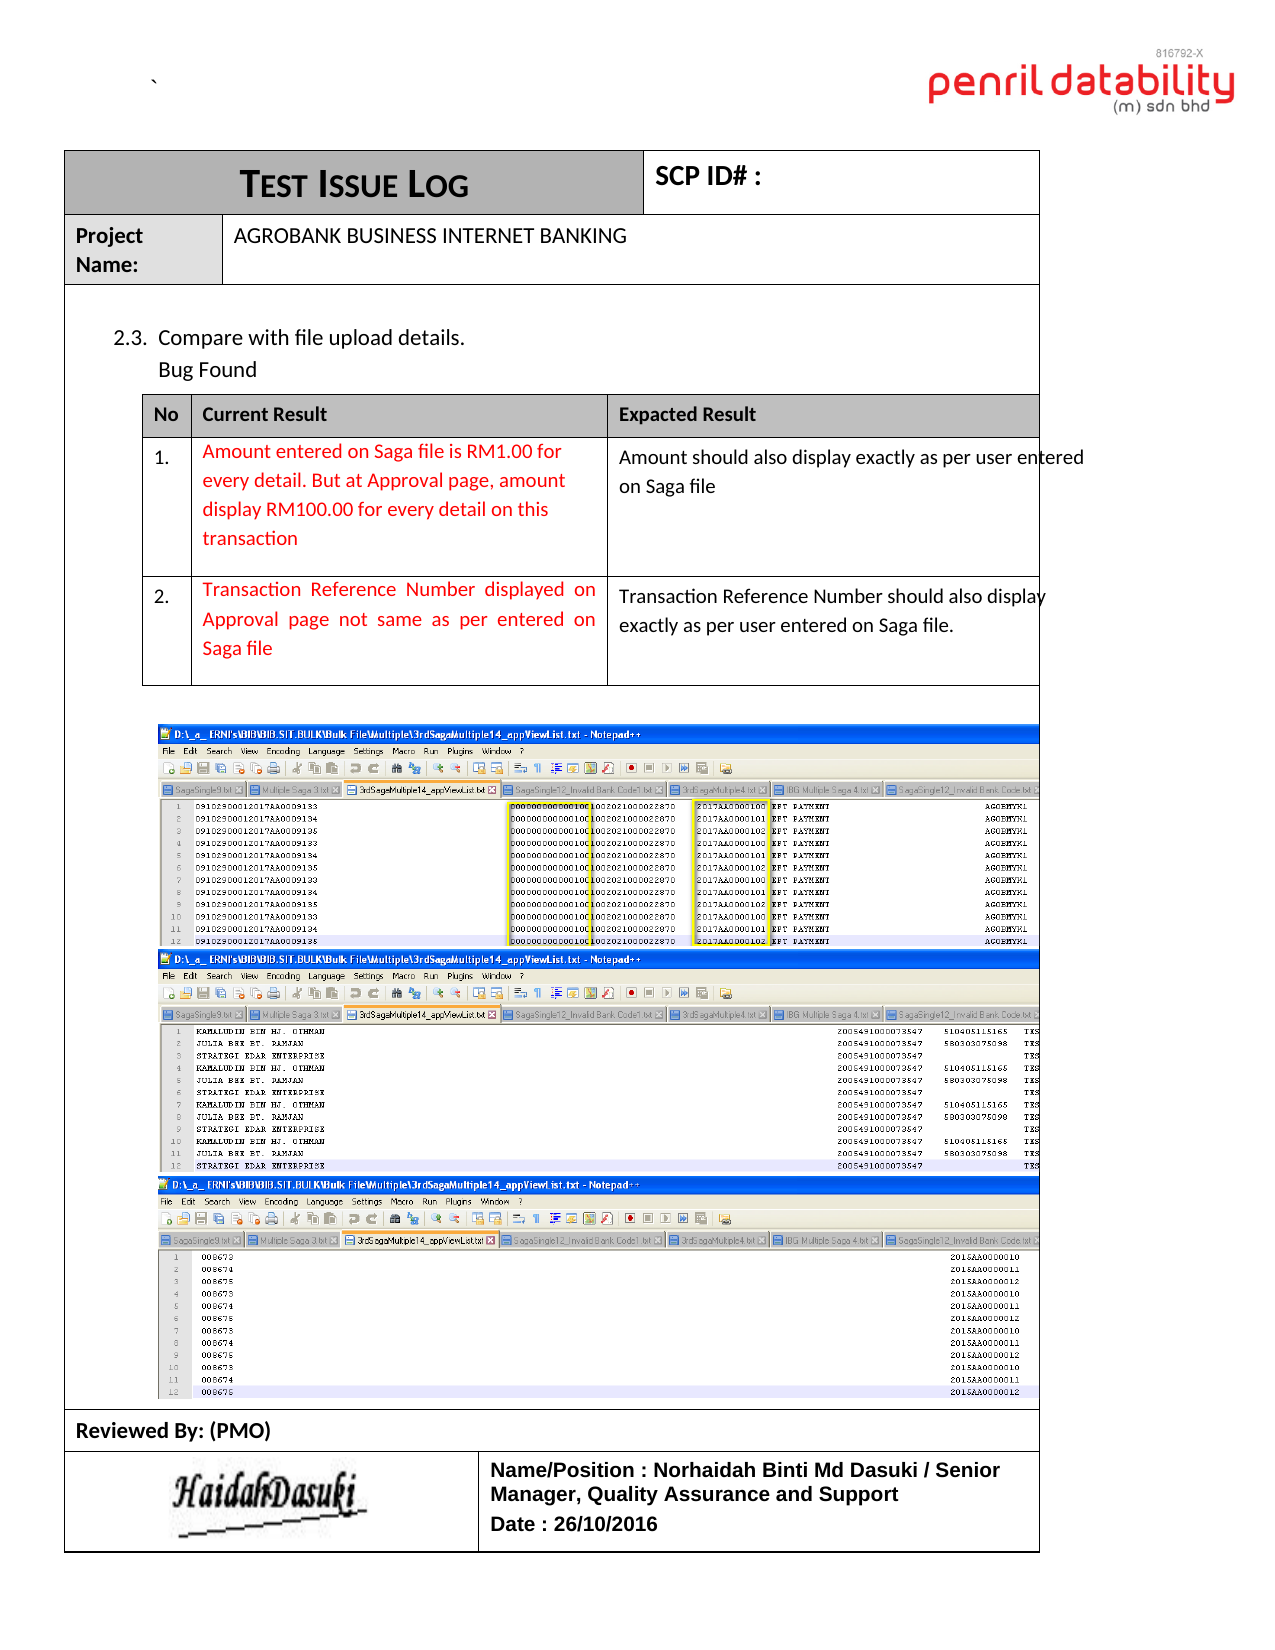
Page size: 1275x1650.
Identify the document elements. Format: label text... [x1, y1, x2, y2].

table_header Test Issue Log [65, 151, 643, 214]
table_header SCP ID# : [644, 151, 1039, 214]
table_cell Project Name: [65, 215, 222, 284]
table_cell Name/Position : Norhaidah Binti Md Dasuki / Senior Manager, Quality Assurance and Support Date : 26/10/2016 [479, 1452, 1039, 1551]
picture [168, 1457, 375, 1546]
table_cell [65, 1452, 478, 1551]
picture [917, 46, 1240, 125]
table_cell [65, 285, 1039, 1409]
picture [158, 1176, 1040, 1399]
table_cell Reviewed By: (PMO) [65, 1410, 1039, 1451]
picture [158, 949, 1040, 1172]
picture [158, 724, 1040, 946]
table_cell AGROBANK BUSINESS INTERNET BANKING [223, 215, 1039, 284]
